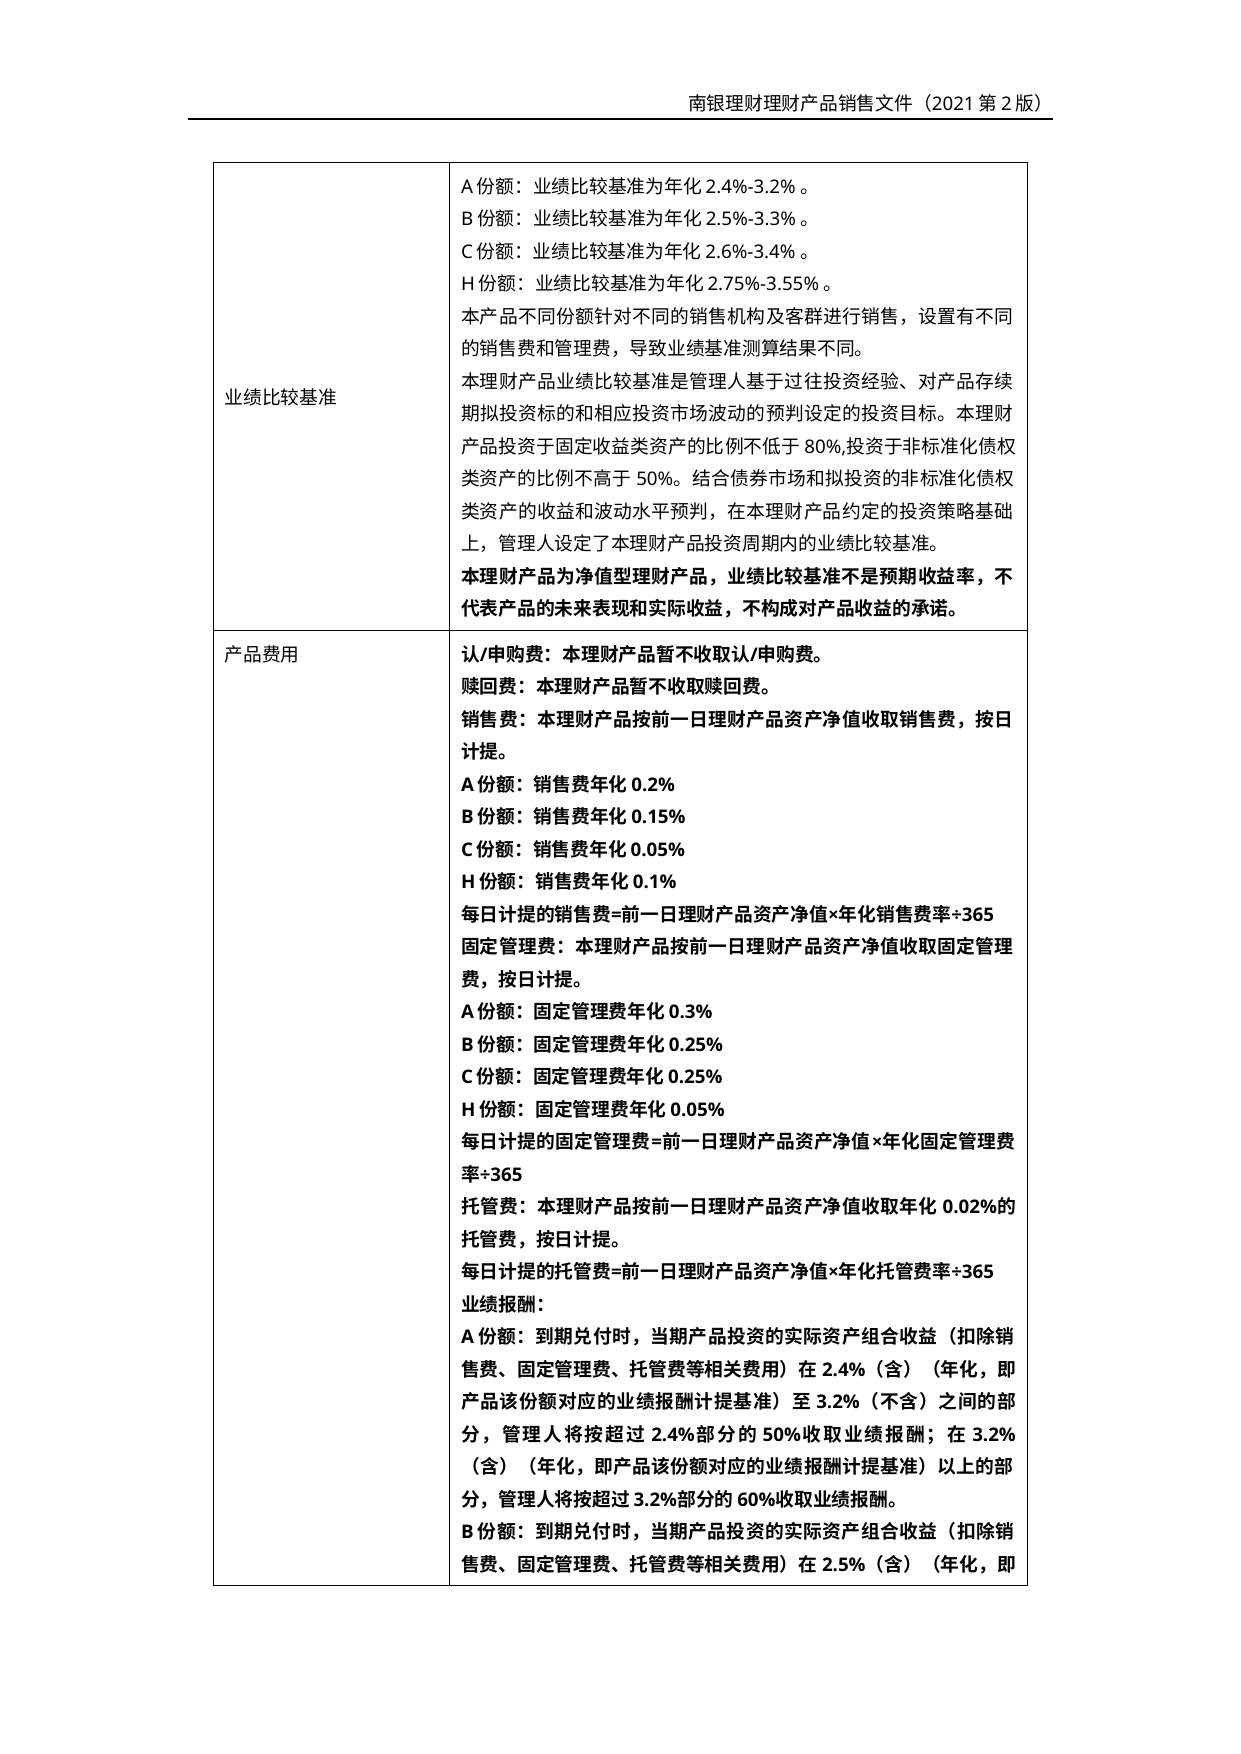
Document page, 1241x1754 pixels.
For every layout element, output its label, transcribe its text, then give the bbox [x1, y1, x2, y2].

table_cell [450, 631, 1027, 1585]
table_cell 产品费用 [214, 631, 449, 1585]
table_cell 业绩比较基准 [214, 163, 449, 630]
table_cell A份额：业绩比较基准为年化2.4%-3.2% 。 B份额：业绩比较基准为年化2.5%-3.3% 。 C份额：业绩比较基准为年化2.6%-3.4% 。 H份额：业绩比较基准为年化2.75%-3.55% 。 本产品不同份额针对不同的销售机构及客群进行销售，设置有不同的销售费和管理费，导致业绩基准测算结果不同。 本理财产品业绩比较基准是管理人基于过往投资经验、对产品存续期拟投资标的和相应投资市场波动的预判设定的投资目标。本理财产品投资于固定收益类资产的比例不低于80%,投资于非标准化债权类资产的比例不高于50%。结合债券市场和拟投资的非标准化债权类资产的收益和波动水平预判，在本理财产品约定的投资策略基础上，管理人设定了本理财产品投资周期内的业绩比较基准。 本理财产品为净值型理财产品，业绩比较基准不是预期收益率，不代表产品的未来表现和实际收益，不构成对产品收益的承诺。 [450, 163, 1027, 630]
